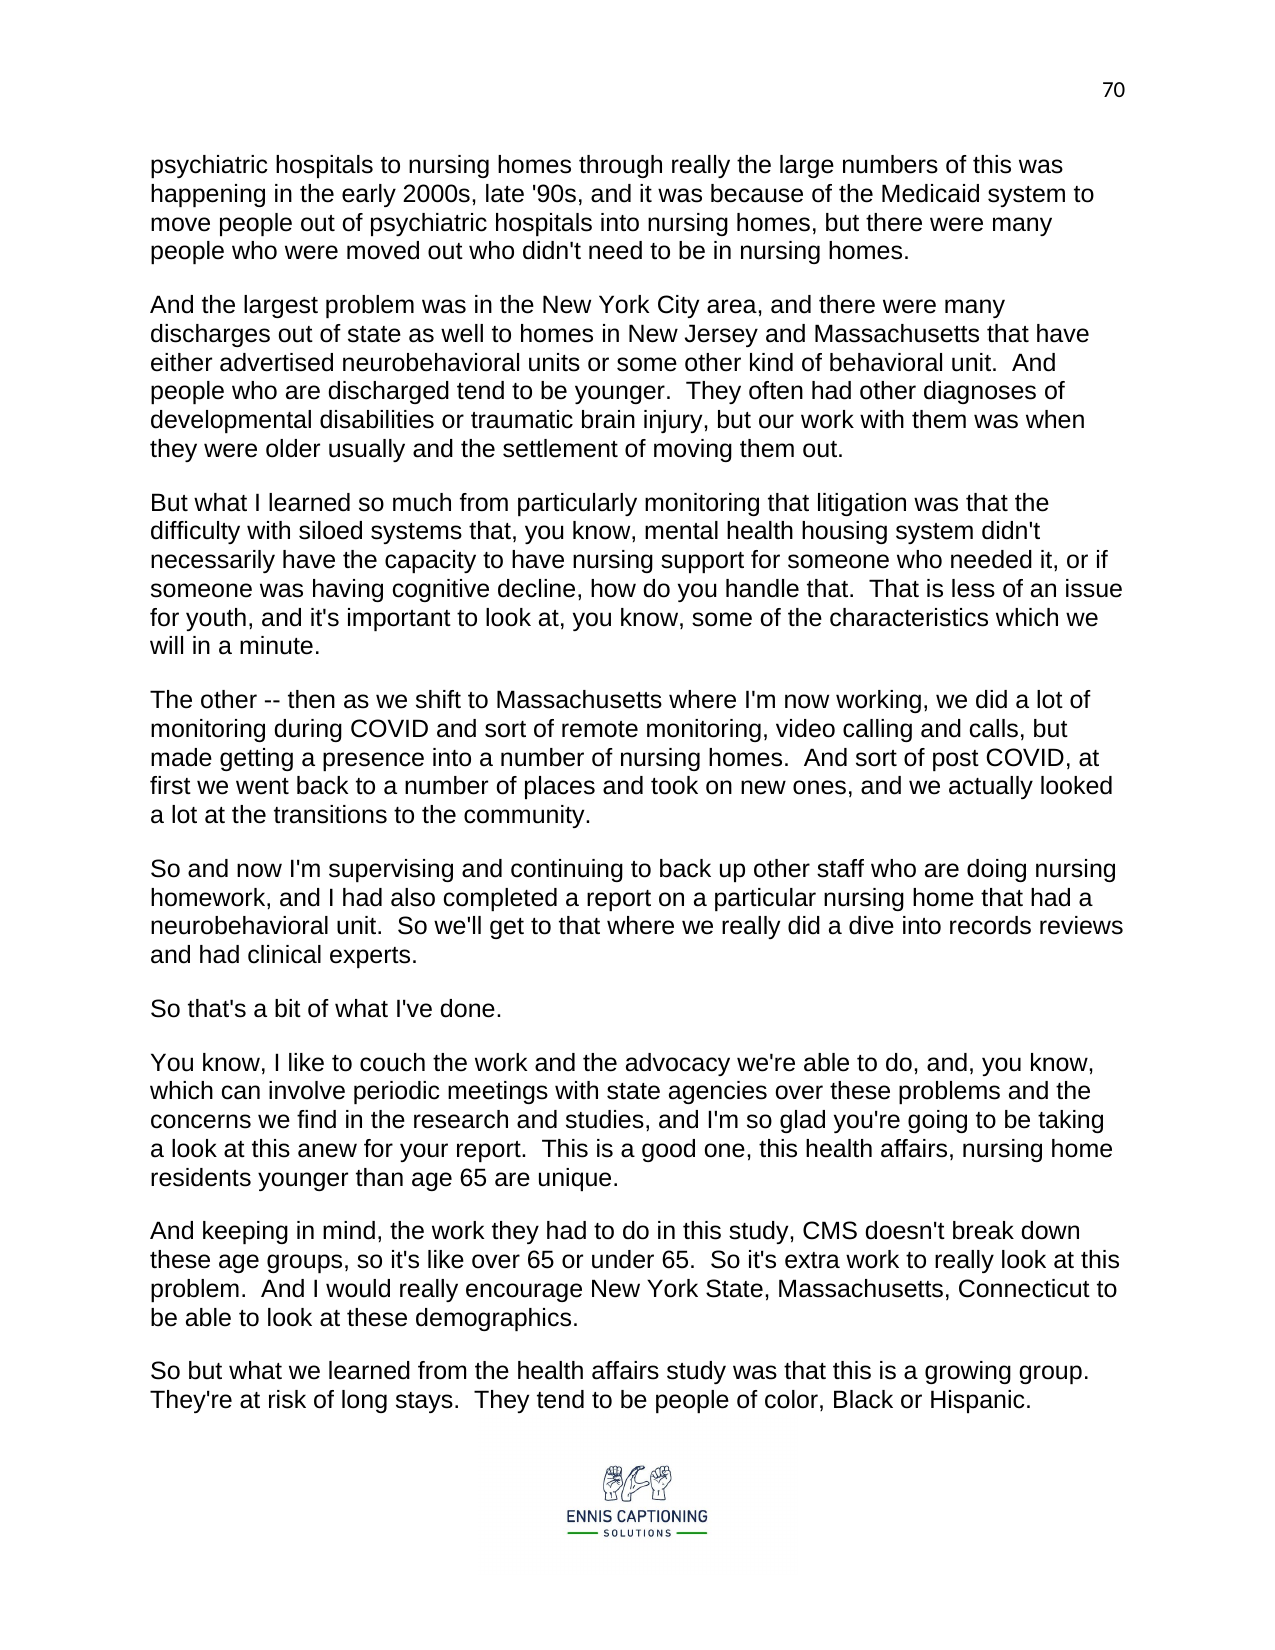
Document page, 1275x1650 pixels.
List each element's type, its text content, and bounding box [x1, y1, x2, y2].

text And keeping in mind, the work they had to do in this study, CMS doesn't break down these age groups, so it's like over 65 or under 65. So it's extra work to really look at this problem. And I would really encourage New York State, Massachusetts, Connecticut to be able to look at these demographics. [150, 1216, 1125, 1331]
text The other -- then as we shift to Massachusetts where I'm now working, we did a lot of monitoring during COVID and sort of remote monitoring, video calling and calls, but made getting a presence into a number of nursing homes. And sort of post COVID, at first we went back to a number of places and took on new ones, and we actually looked a lot at the transitions to the community. [150, 685, 1125, 829]
picture [477, 1414, 798, 1575]
text You know, I like to couch the work and the advocacy we're able to do, and, you know, which can involve periodic meetings with state agencies over these problems and the concerns we find in the research and studies, and I'm so glad you're going to be taking a look at this anew for your report. This is a good one, this health affairs, nursing home residents younger than age 65 are unique. [150, 1047, 1125, 1191]
text So that's a bit of what I've done. [150, 994, 1125, 1022]
text And the largest problem was in the New York City area, and there were many discharges out of state as well to homes in New Jersey and Massachusetts that have either advertised neurobehavioral units or some other kind of behavioral unit. And people who are discharged tend to be younger. They often had other diagnoses of developmental disabilities or traumatic brain injury, but our work with them was when they were older usually and the settlement of moving them out. [150, 290, 1125, 462]
text So and now I'm supervising and continuing to back up other staff who are doing nursing homework, and I had also completed a report on a particular nursing home that had a neurobehavioral unit. So we'll get to that where we really did a dive into records reviews and had clinical experts. [150, 854, 1125, 969]
text But what I learned so much from particularly monitoring that litigation was that the difficulty with siloed systems that, you know, mental health housing system didn't necessarily have the capacity to have nursing support for someone who needed it, or if someone was having cognitive decline, how do you handle that. That is less of an issue for youth, and it's important to look at, you know, some of the characteristics which we will in a minute. [150, 487, 1125, 660]
